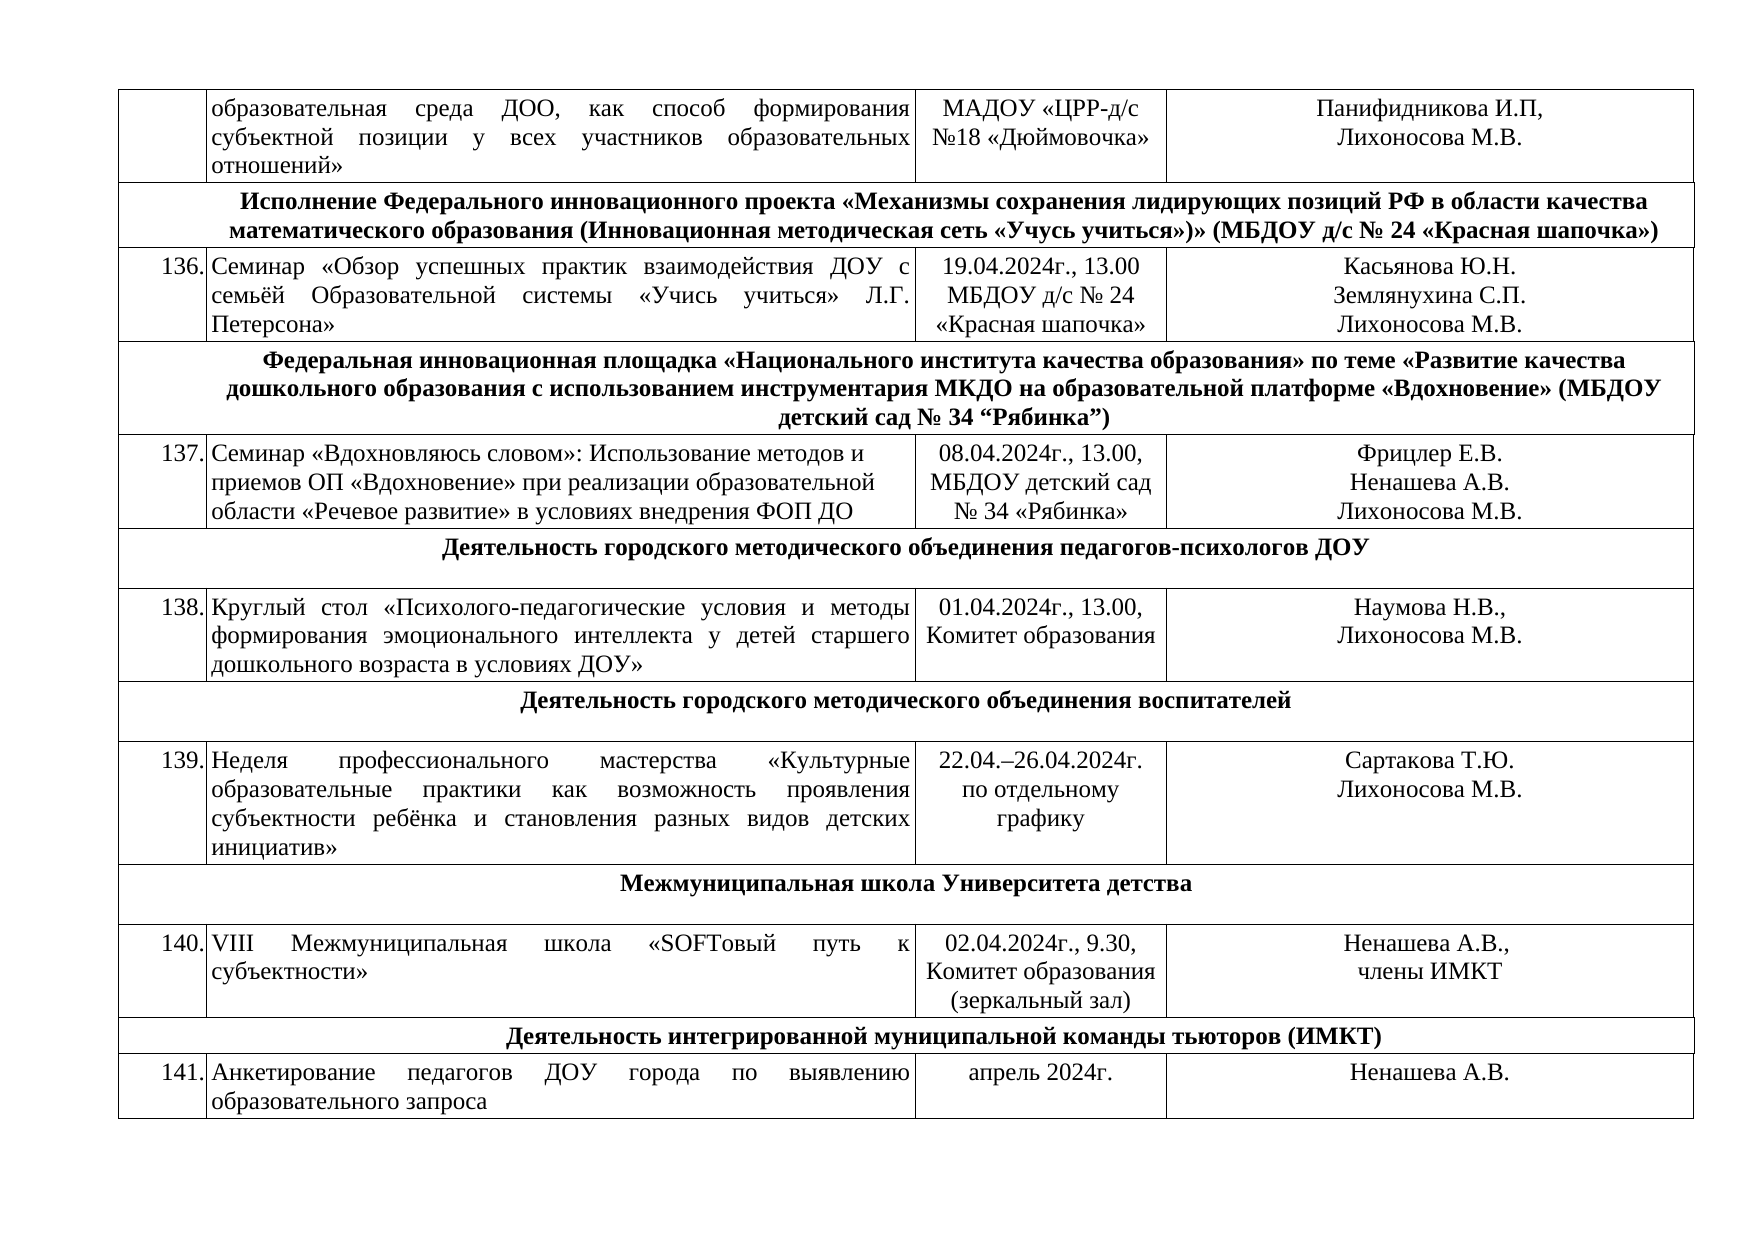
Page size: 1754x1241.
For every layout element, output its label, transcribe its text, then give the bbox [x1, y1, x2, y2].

table_cell Федеральная инновационная площадка «Национального института качества образования» по теме «Развитие качества дошкольного образования с использованием инструментария МКДО на образовательной платформе «Вдохновение» (МБДОУ детский сад № 34 “Рябинка”) [119, 342, 1694, 434]
table_cell 02.04.2024г., 9.30, Комитет образования (зеркальный зал) [916, 925, 1166, 1017]
table_cell Семинар «Обзор успешных практик взаимодействия ДОУ с семьёй Образовательной системы «Учись учиться» Л.Г. Петерсона» [207, 248, 915, 341]
table_cell [119, 925, 206, 1017]
table_cell Межмуниципальная школа Университета детства [119, 865, 1693, 923]
table_cell Ненашева А.В. [1167, 1054, 1693, 1118]
table_cell 22.04.–26.04.2024г. по отдельному графику [916, 742, 1166, 863]
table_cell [916, 90, 1166, 182]
table_cell [119, 589, 206, 681]
table_cell 19.04.2024г., 13.00 МБДОУ д/с № 24 «Красная шапочка» [916, 248, 1166, 341]
table_cell [119, 435, 206, 528]
table_cell Деятельность интегрированной муниципальной команды тьюторов (ИМКТ) [119, 1018, 1694, 1053]
table_cell Неделя профессионального мастерства «Культурные образовательные практики как возможность проявления субъектности ребёнка и становления разных видов детских инициатив» [207, 742, 915, 863]
table_cell Фрицлер Е.В. Ненашева А.В. Лихоносова М.В. [1167, 435, 1693, 528]
table_cell [119, 248, 206, 341]
table_cell Касьянова Ю.Н. Землянухина С.П. Лихоносова М.В. [1167, 248, 1693, 341]
table_cell [119, 1054, 206, 1118]
table_cell Исполнение Федерального инновационного проекта «Механизмы сохранения лидирующих позиций РФ в области качества математического образования (Инновационная методическая сеть «Учусь учиться»)» (МБДОУ д/с № 24 «Красная шапочка») [119, 183, 1694, 247]
table_cell апрель 2024г. [916, 1054, 1166, 1118]
table_cell VIII Межмуниципальная школа «SOFTовый путь к субъектности» [207, 925, 915, 1017]
table_cell Ненашева А.В., члены ИМКТ [1167, 925, 1693, 1017]
table_cell Сартакова Т.Ю. Лихоносова М.В. [1167, 742, 1693, 863]
table_cell 01.04.2024г., 13.00, Комитет образования [916, 589, 1166, 681]
table_cell 08.04.2024г., 13.00, МБДОУ детский сад № 34 «Рябинка» [916, 435, 1166, 528]
table_cell [119, 742, 206, 863]
table_cell Семинар «Вдохновляюсь словом»: Использование методов и приемов ОП «Вдохновение» при реализации образовательной области «Речевое развитие» в условиях внедрения ФОП ДО [207, 435, 915, 528]
table_cell Круглый стол «Психолого-педагогические условия и методы формирования эмоционального интеллекта у детей старшего дошкольного возраста в условиях ДОУ» [207, 589, 915, 681]
table_cell Наумова Н.В., Лихоносова М.В. [1167, 589, 1693, 681]
table_cell Анкетирование педагогов ДОУ города по выявлению образовательного запроса [207, 1054, 915, 1118]
table_cell Деятельность городского методического объединения педагогов-психологов ДОУ [119, 529, 1693, 588]
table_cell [1167, 90, 1693, 182]
table_cell [119, 90, 206, 182]
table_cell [207, 90, 915, 182]
table_cell Деятельность городского методического объединения воспитателей [119, 682, 1693, 741]
